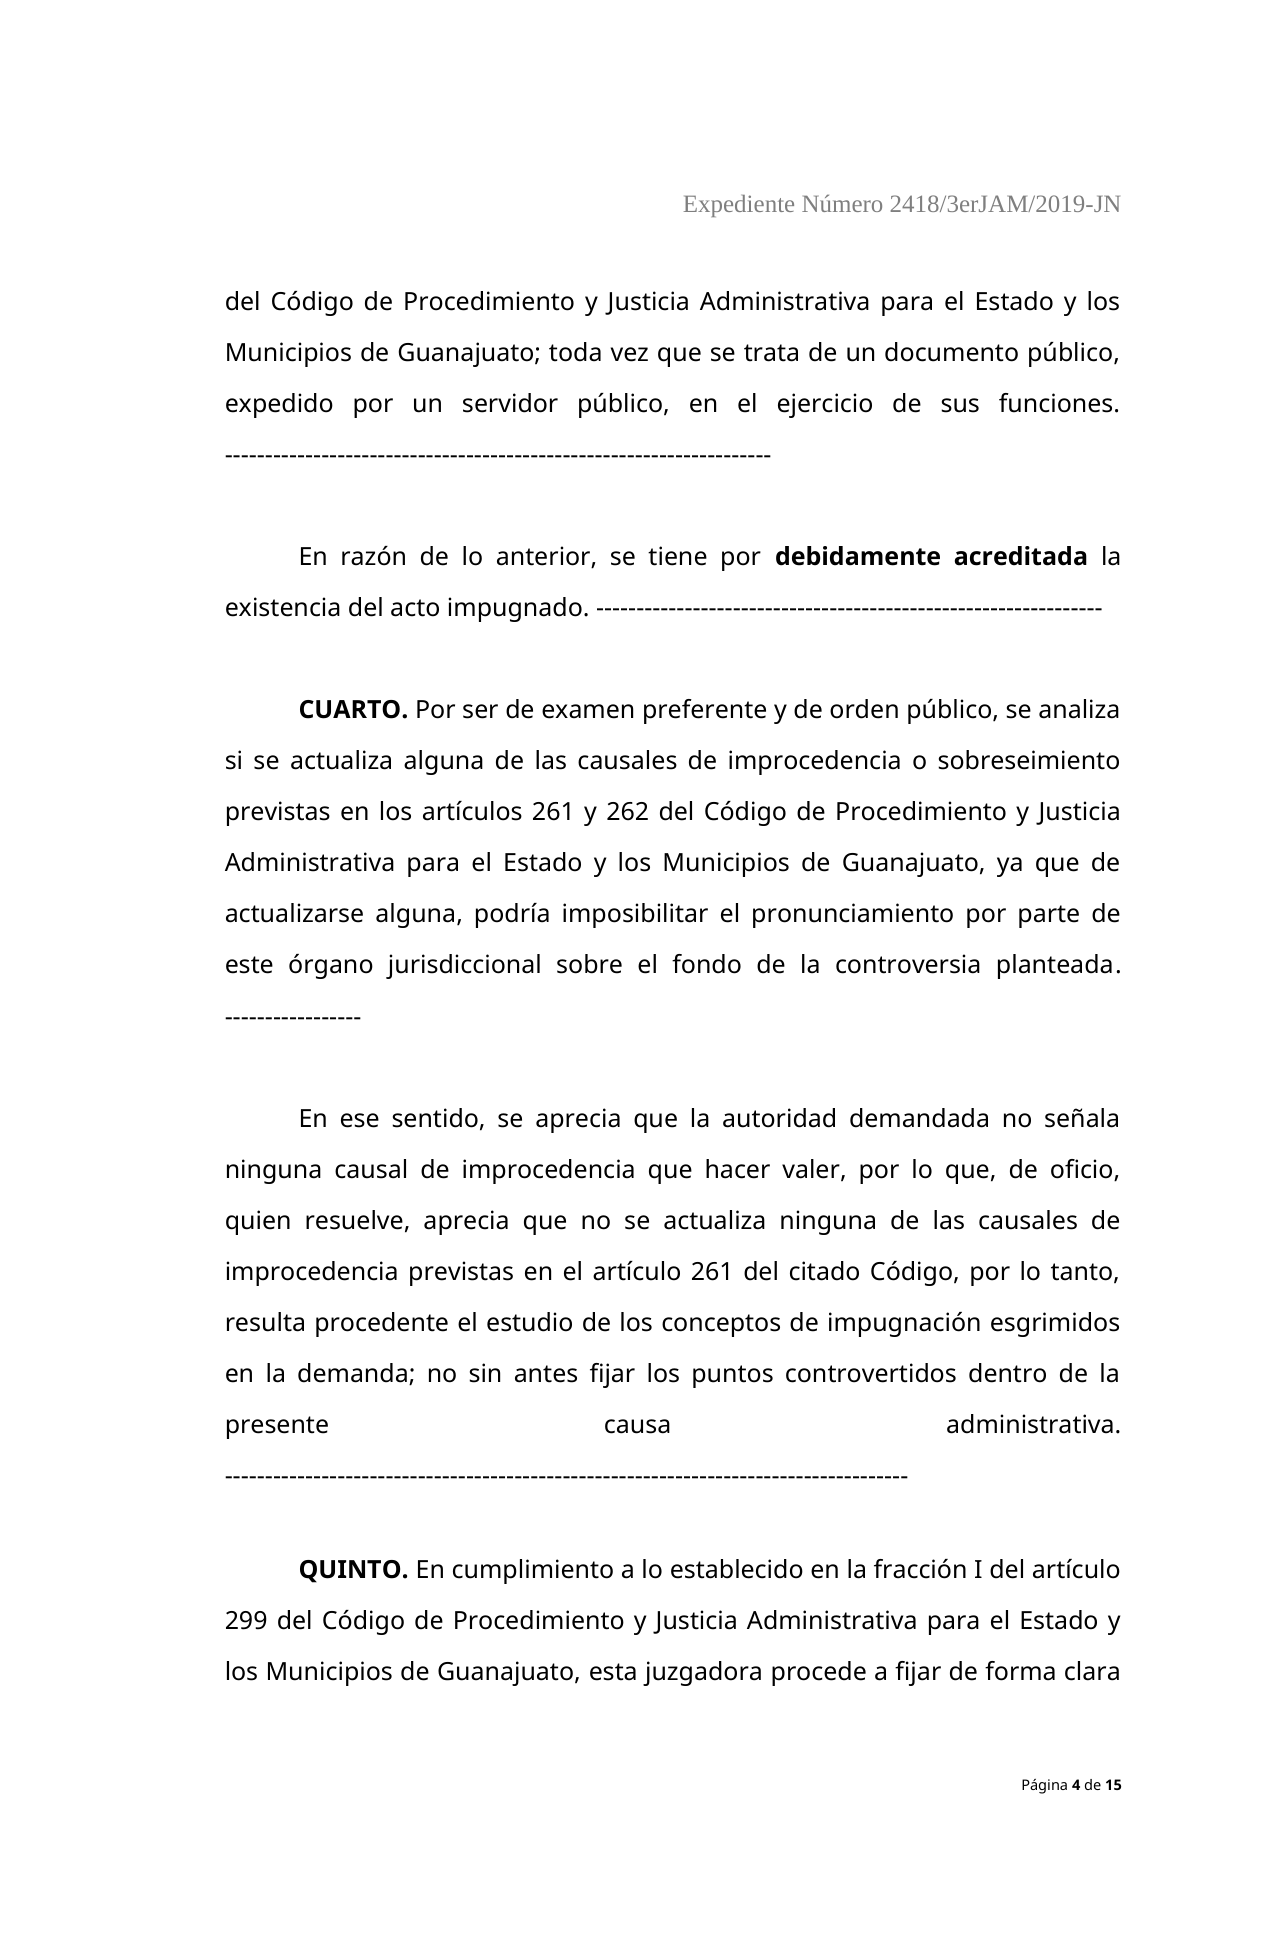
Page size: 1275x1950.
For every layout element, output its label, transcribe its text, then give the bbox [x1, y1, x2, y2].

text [224, 1552, 1121, 1688]
text En razón de lo anterior, se tiene por debidamente acreditada la existencia del acto impugnado. --------------------------------------------------------------- [224, 539, 1121, 624]
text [224, 283, 1121, 471]
text En ese sentido, se aprecia que la autoridad demandada no señala ninguna causal de improcedencia que hacer valer, por lo que, de oficio, quien resuelve, aprecia que no se actualiza ninguna de las causales de improcedencia previstas en el artículo 261 del citado Código, por lo tanto, resulta procedente el estudio de los conceptos de impugnación esgrimidos en la demanda; no sin antes fijar los puntos controvertidos dentro de la presente causa administrativa. ------------------------------------------------------------------------------------- [224, 1100, 1121, 1492]
text CUARTO. Por ser de examen preferente y de orden público, se analiza si se actualiza alguna de las causales de improcedencia o sobreseimiento previstas en los artículos 261 y 262 del Código de Procedimiento y Justicia Administrativa para el Estado y los Municipios de Guanajuato, ya que de actualizarse alguna, podría imposibilitar el pronunciamiento por parte de este órgano jurisdiccional sobre el fondo de la controversia planteada. ----------------- [224, 692, 1121, 1032]
